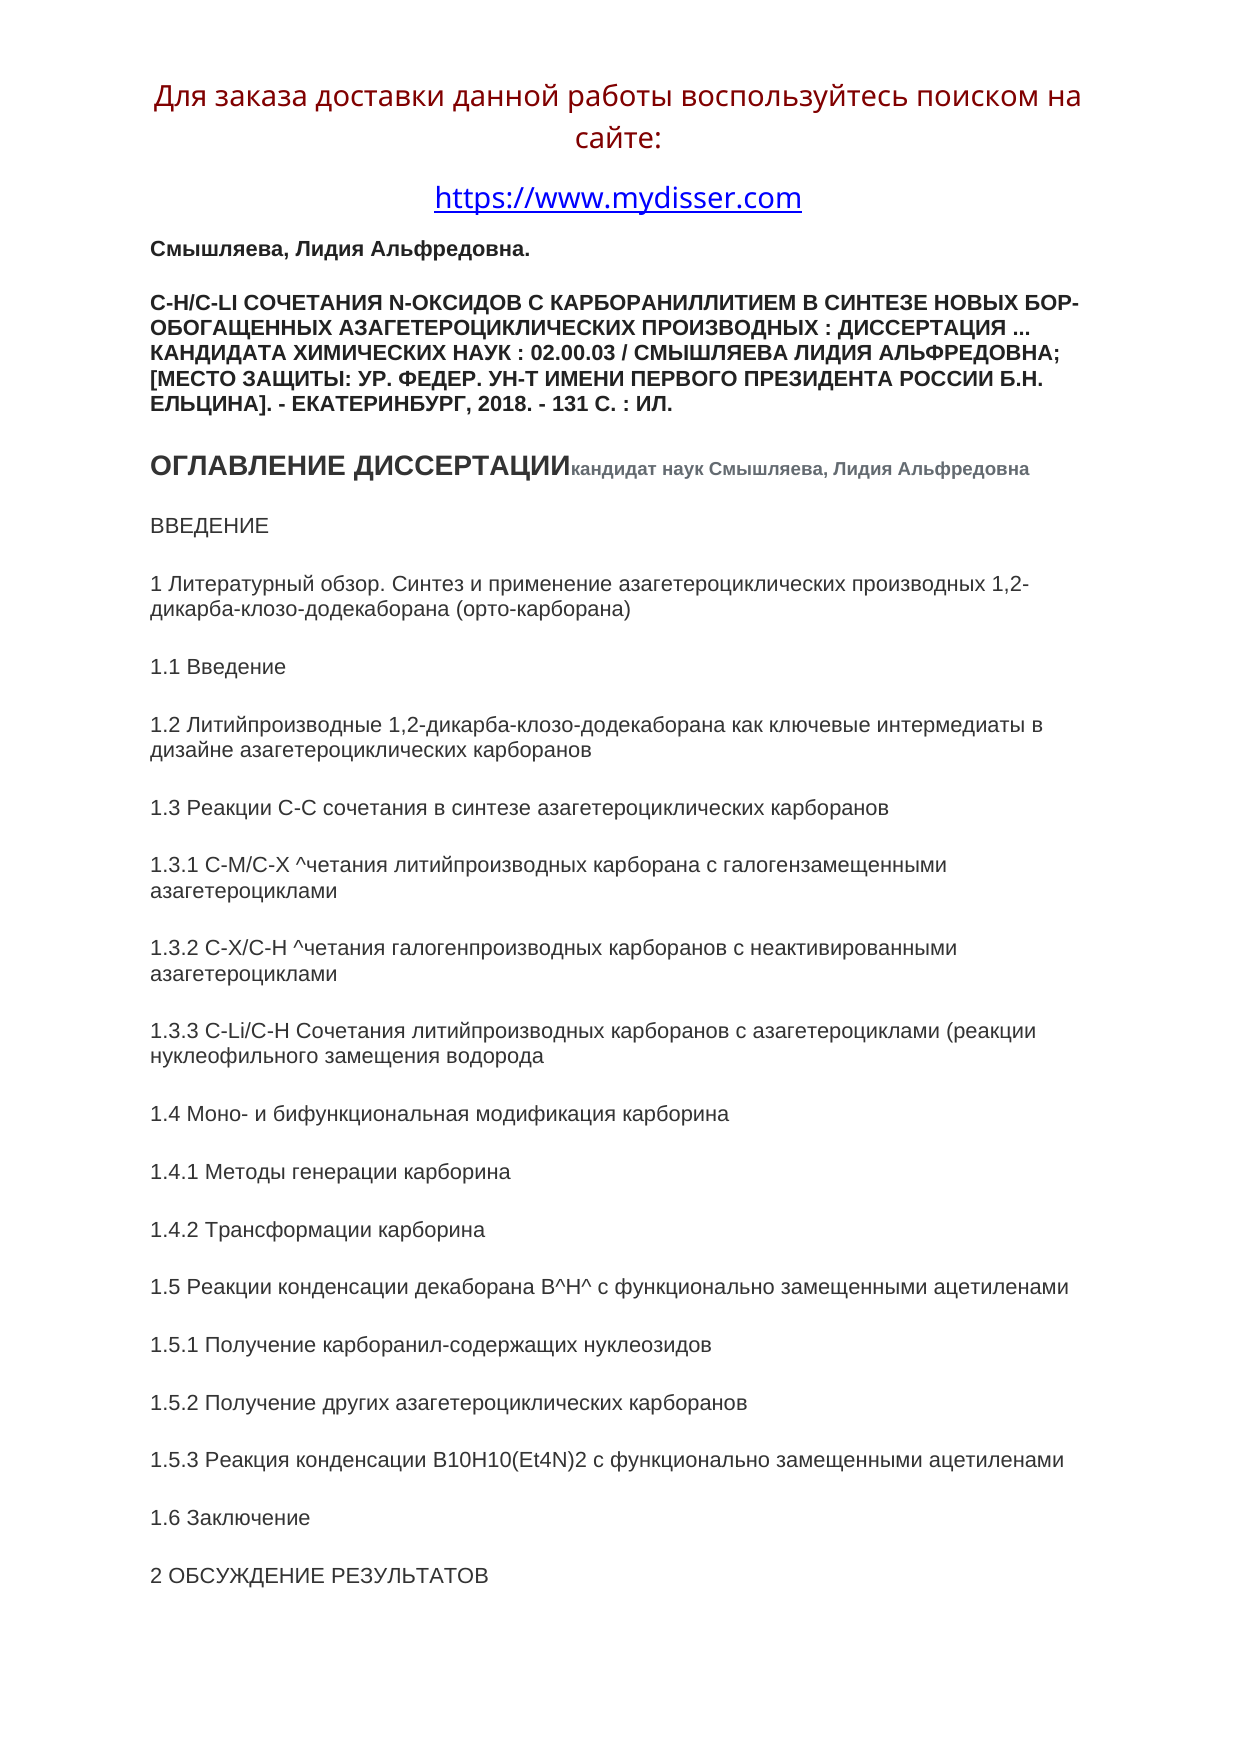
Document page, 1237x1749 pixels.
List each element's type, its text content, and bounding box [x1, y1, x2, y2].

text ВВЕДЕНИЕ [150, 513, 1086, 538]
subtitle Оглавление диссертациикандидат наук Смышляева, Лидия Альфредовна [150, 448, 1086, 481]
text 1.3.3 C-Li/С-H Сочетания литийпроизводных карборанов с азагетероциклами (реакции нуклеофильного замещения водорода [150, 1018, 1086, 1068]
text 1.5.3 Реакция конденсации B10H10(Et4N)2 с функционально замещенными ацетиленами [150, 1447, 1086, 1472]
text 1.4 Моно- и бифункциональная модификация карборина [150, 1101, 1086, 1126]
text 1.1 Введение [150, 654, 1086, 679]
text 1.4.2 Трансформации карборина [150, 1216, 1086, 1242]
text 1.3.1 C-M/С-Х ^четания литийпроизводных карборана с галогензамещенными азагетероциклами [150, 852, 1086, 903]
text 1.3.2 C-X/С-H ^четания галогенпроизводных карборанов с неактивированными азагетероциклами [150, 935, 1086, 986]
text 1.5.1 Получение карборанил-содержащих нуклеозидов [150, 1332, 1086, 1357]
subtitle C-H/C-Li сочетания N-оксидов с карбораниллитием в синтезе новых бор-обогащенных азагетероциклических производных : диссертация ... кандидата химических наук : 02.00.03 / Смышляева Лидия Альфредовна; [Место защиты: Ур. федер. ун-т имени первого Президента России Б.Н. Ельцина]. - Екатеринбург, 2018. - 131 с. : ил. [150, 290, 1086, 416]
text 1.2 Литийпроизводные 1,2-дикарба-клозо-додекаборана как ключевые интермедиаты в дизайне азагетероциклических карборанов [150, 712, 1086, 762]
text 1.4.1 Методы генерации карборина [150, 1159, 1086, 1184]
text 1.3 Реакции С-С сочетания в синтезе азагетероциклических карборанов [150, 794, 1086, 820]
text 1.5.2 Получение других азагетероциклических карборанов [150, 1389, 1086, 1415]
text 1.5 Реакции конденсации декаборана В^Н^ с функционально замещенными ацетиленами [150, 1274, 1086, 1299]
text 1.6 Заключение [150, 1505, 1086, 1530]
text 1 Литературный обзор. Синтез и применение азагетероциклических производных 1,2-дикарба-клозо-додекаборана (орто-карборана) [150, 571, 1086, 621]
text 2 ОБСУЖДЕНИЕ РЕЗУЛЬТАТОВ [150, 1563, 1086, 1588]
text Смышляева, Лидия Альфредовна. [150, 236, 1086, 261]
